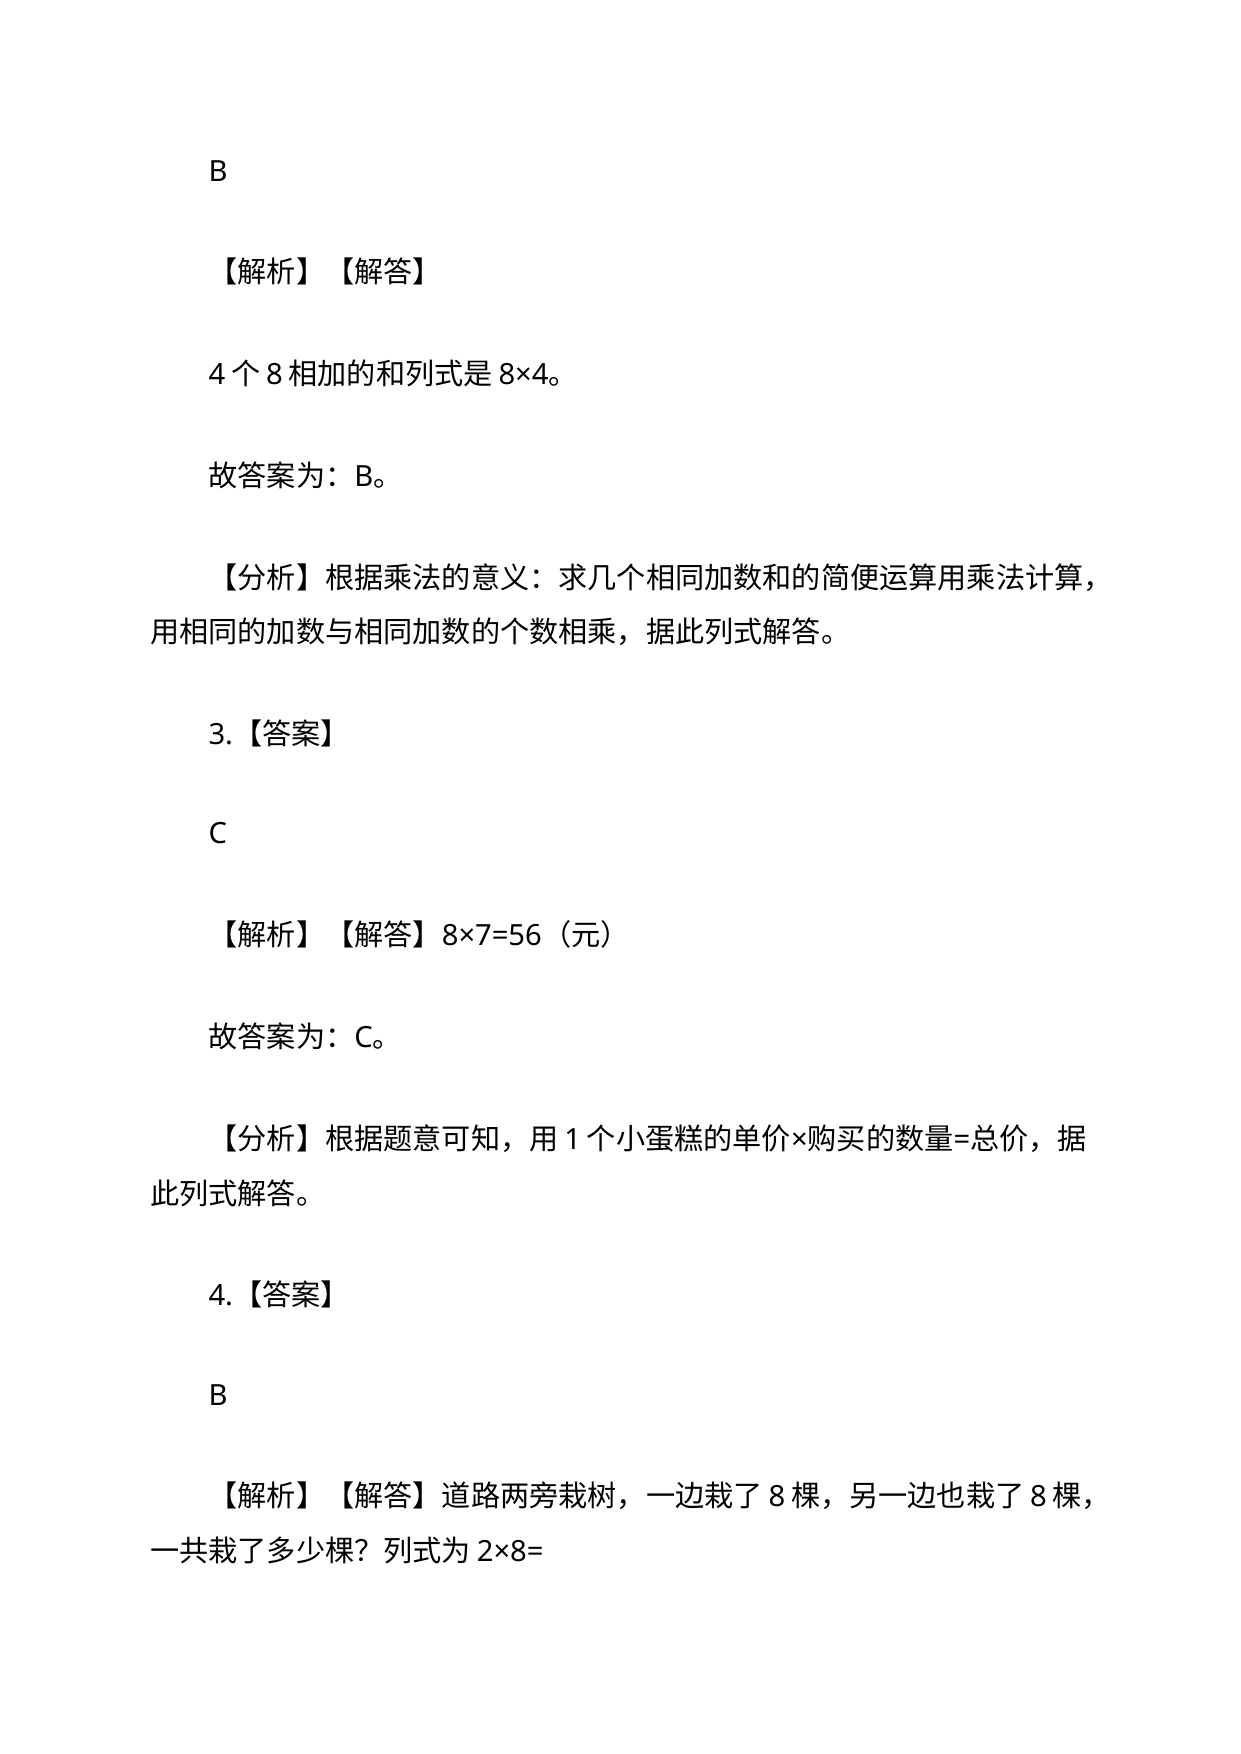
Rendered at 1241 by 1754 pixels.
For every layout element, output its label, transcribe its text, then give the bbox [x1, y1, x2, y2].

text 故答案为：B。 [150, 452, 1090, 494]
text 4个8相加的和列式是8×4。 [150, 350, 1090, 393]
text B [150, 1374, 1090, 1414]
text 故答案为：C。 [150, 1013, 1090, 1056]
text 【解析】【解答】8×7=56（元） [150, 911, 1090, 954]
text 3.【答案】 [150, 711, 1090, 753]
text 【分析】根据题意可知，用1个小蛋糕的单价×购买的数量=总价，据此列式解答。 [150, 1115, 1090, 1212]
text 【解析】【解答】 [150, 248, 1090, 291]
text B [150, 150, 1090, 190]
text 4.【答案】 [150, 1272, 1090, 1314]
text 【分析】根据乘法的意义：求几个相同加数和的简便运算用乘法计算，用相同的加数与相同加数的个数相乘，据此列式解答。 [150, 554, 1090, 651]
text C [150, 813, 1090, 852]
text 【解析】【解答】道路两旁栽树，一边栽了8棵，另一边也栽了8棵，一共栽了多少棵？列式为2×8= [150, 1472, 1090, 1570]
